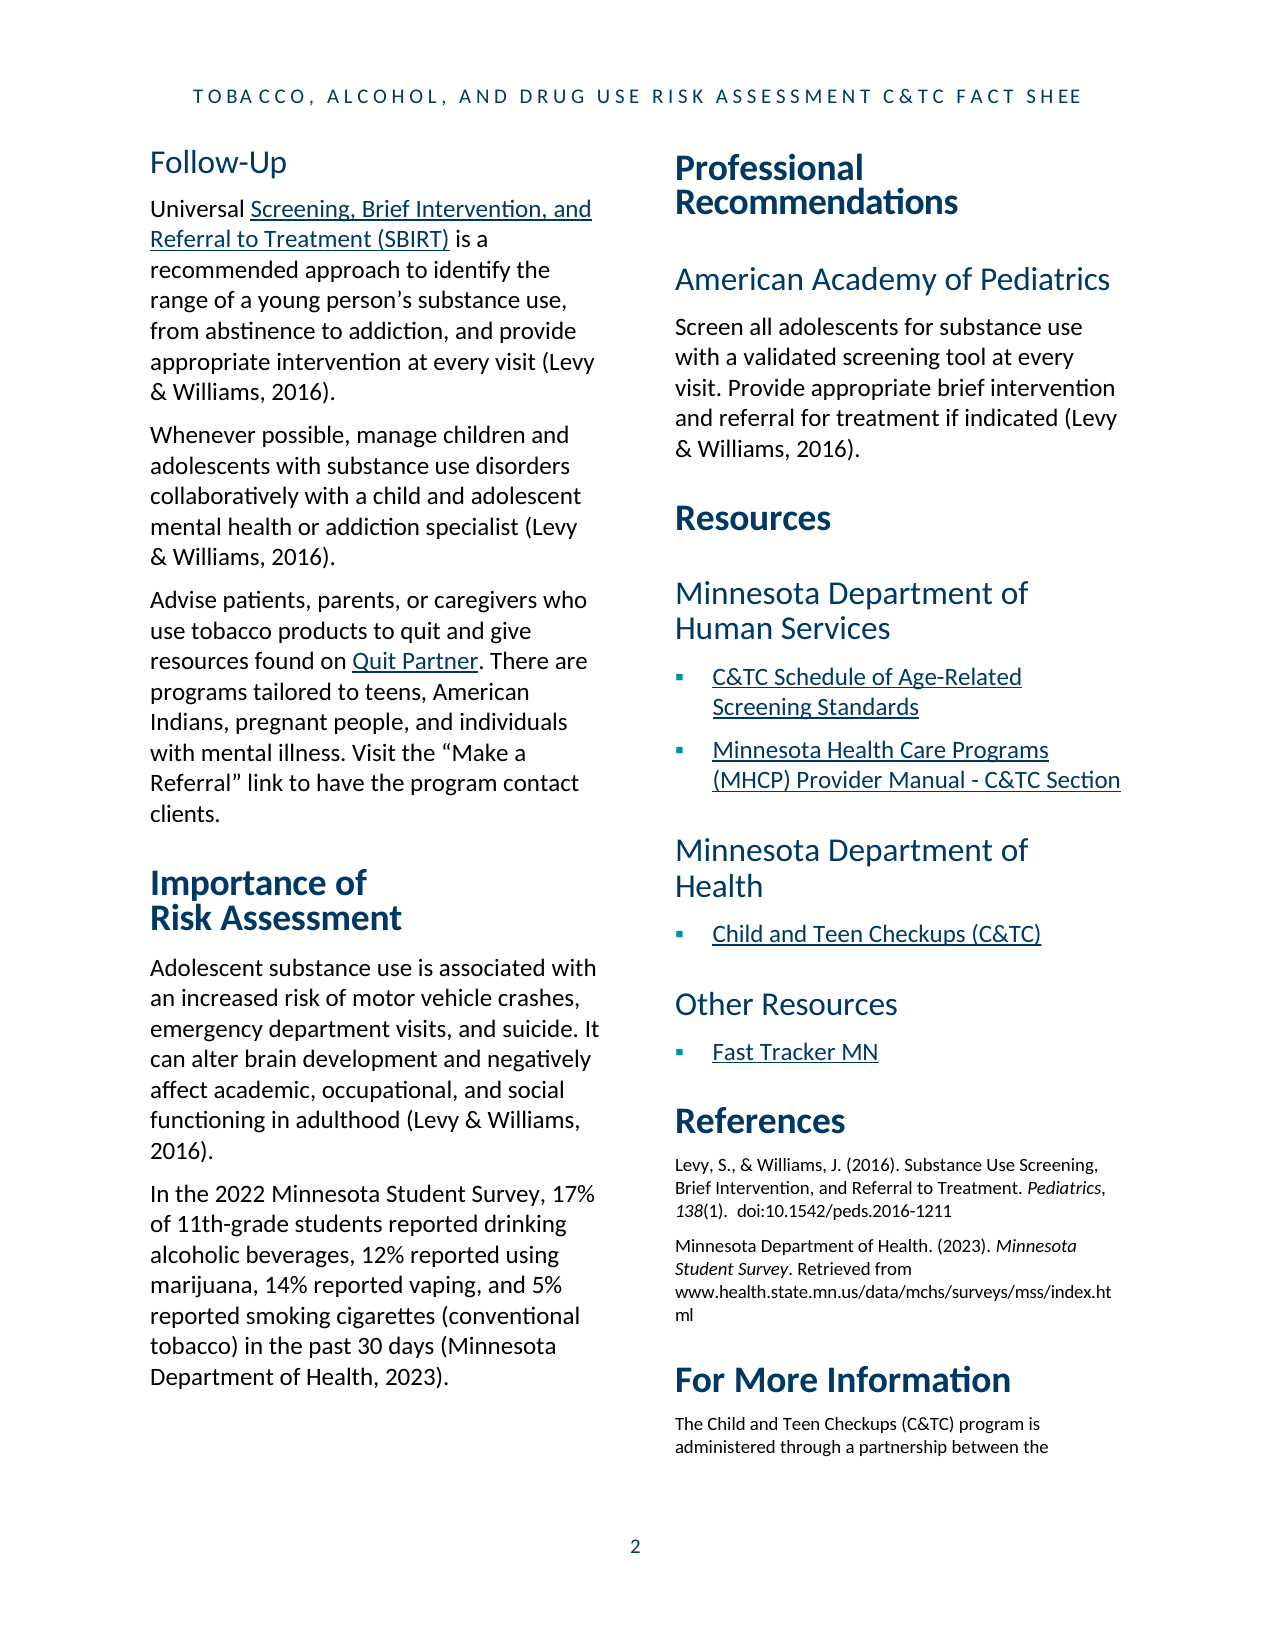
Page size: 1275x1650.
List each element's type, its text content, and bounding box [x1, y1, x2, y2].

list Minnesota Health Care Programs (MHCP) Provider Manual - C&TC Section [675, 734, 1122, 795]
text Screen all adolescents for substance use with a validated screening tool at every visit. Provide appropriate brief intervention and referral for treatment if indicated (Levy & Williams, 2016). [675, 311, 1120, 463]
subtitle For More Information [675, 1356, 1139, 1402]
text Minnesota Department of Health. (2023). Minnesota Student Survey. Retrieved from www.health.state.mn.us/data/mchs/surveys/mss/index.ht ml [675, 1234, 1121, 1326]
text In the 2022 Minnesota Student Survey, 17% of 11th-grade students reported drinking alcoholic beverages, 12% reported using marijuana, 14% reported vaping, and 5% reported smoking cigarettes (conventional tobacco) in the past 30 days (Minnesota Department of Health, 2023). [150, 1178, 604, 1392]
subtitle Professional Recommendations [675, 151, 1139, 224]
text 138(1). doi:10.1542/peds.2016-1211 [675, 1199, 1139, 1222]
subtitle Minnesota Department of Health [675, 833, 1111, 906]
text Advise patients, parents, or caregivers who use tobacco products to quit and give resources found on Quit Partner. There are programs tailored to teens, American Indians, pregnant people, and individuals with mental illness. Visit the “Make a Referral” link to have the program contact clients. [150, 584, 604, 828]
text Adolescent substance use is associated with an increased risk of motor vehicle crashes, emergency department visits, and suicide. It can alter brain development and negatively affect academic, occupational, and social functioning in adulthood (Levy & Williams, 2016). [150, 952, 604, 1166]
text The Child and Teen Checkups (C&TC) program is administered through a partnership between the [675, 1412, 1121, 1458]
subtitle Other Resources [675, 983, 1139, 1024]
subtitle Importance of Risk Assessment [150, 866, 434, 939]
text Universal Screening, Brief Intervention, and Referral to Treatment (SBIRT) is a recommended approach to identify the range of a young person’s substance use, from abstinence to addiction, and provide appropriate intervention at every visit (Levy & Williams, 2016). [150, 193, 604, 407]
list C&TC Schedule of Age-Related Screening Standards [675, 661, 1023, 722]
text Whenever possible, manage children and adolescents with substance use disorders collaboratively with a child and adolescent mental health or addiction specialist (Levy & Williams, 2016). [150, 419, 582, 572]
list Child and Teen Checkups (C&TC) [675, 918, 1139, 949]
subtitle American Academy of Pediatrics [675, 258, 1139, 299]
subtitle Resources [675, 494, 1139, 539]
text Levy, S., & Williams, J. (2016). Substance Use Screening, Brief Intervention, and Referral to Treatment. Pediatrics, [675, 1153, 1121, 1199]
subtitle References [675, 1097, 1139, 1142]
subtitle Follow-Up [150, 141, 604, 181]
list Fast Tracker MN [675, 1036, 1139, 1066]
subtitle Minnesota Department of Human Services [675, 575, 1121, 648]
